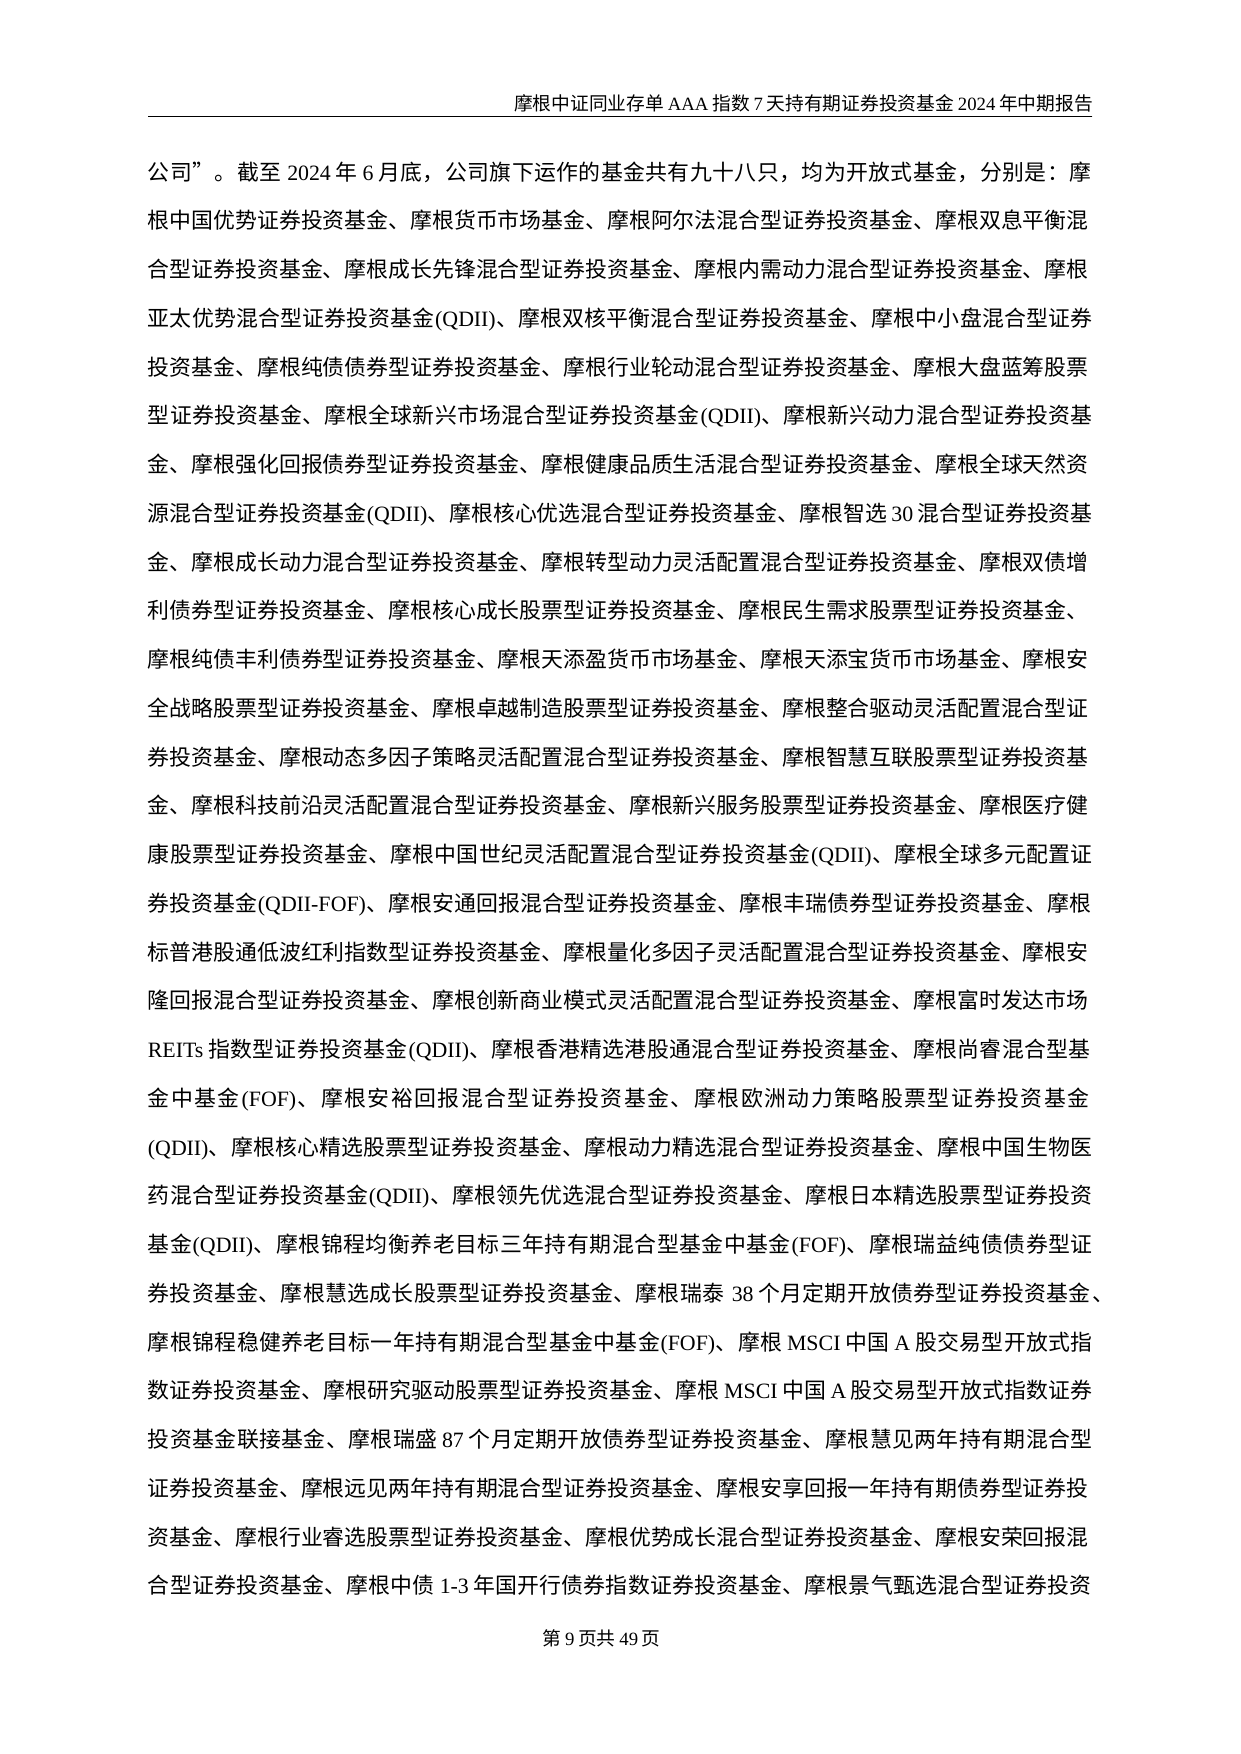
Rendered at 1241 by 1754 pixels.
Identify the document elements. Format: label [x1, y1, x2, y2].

text [148, 154, 1092, 1601]
